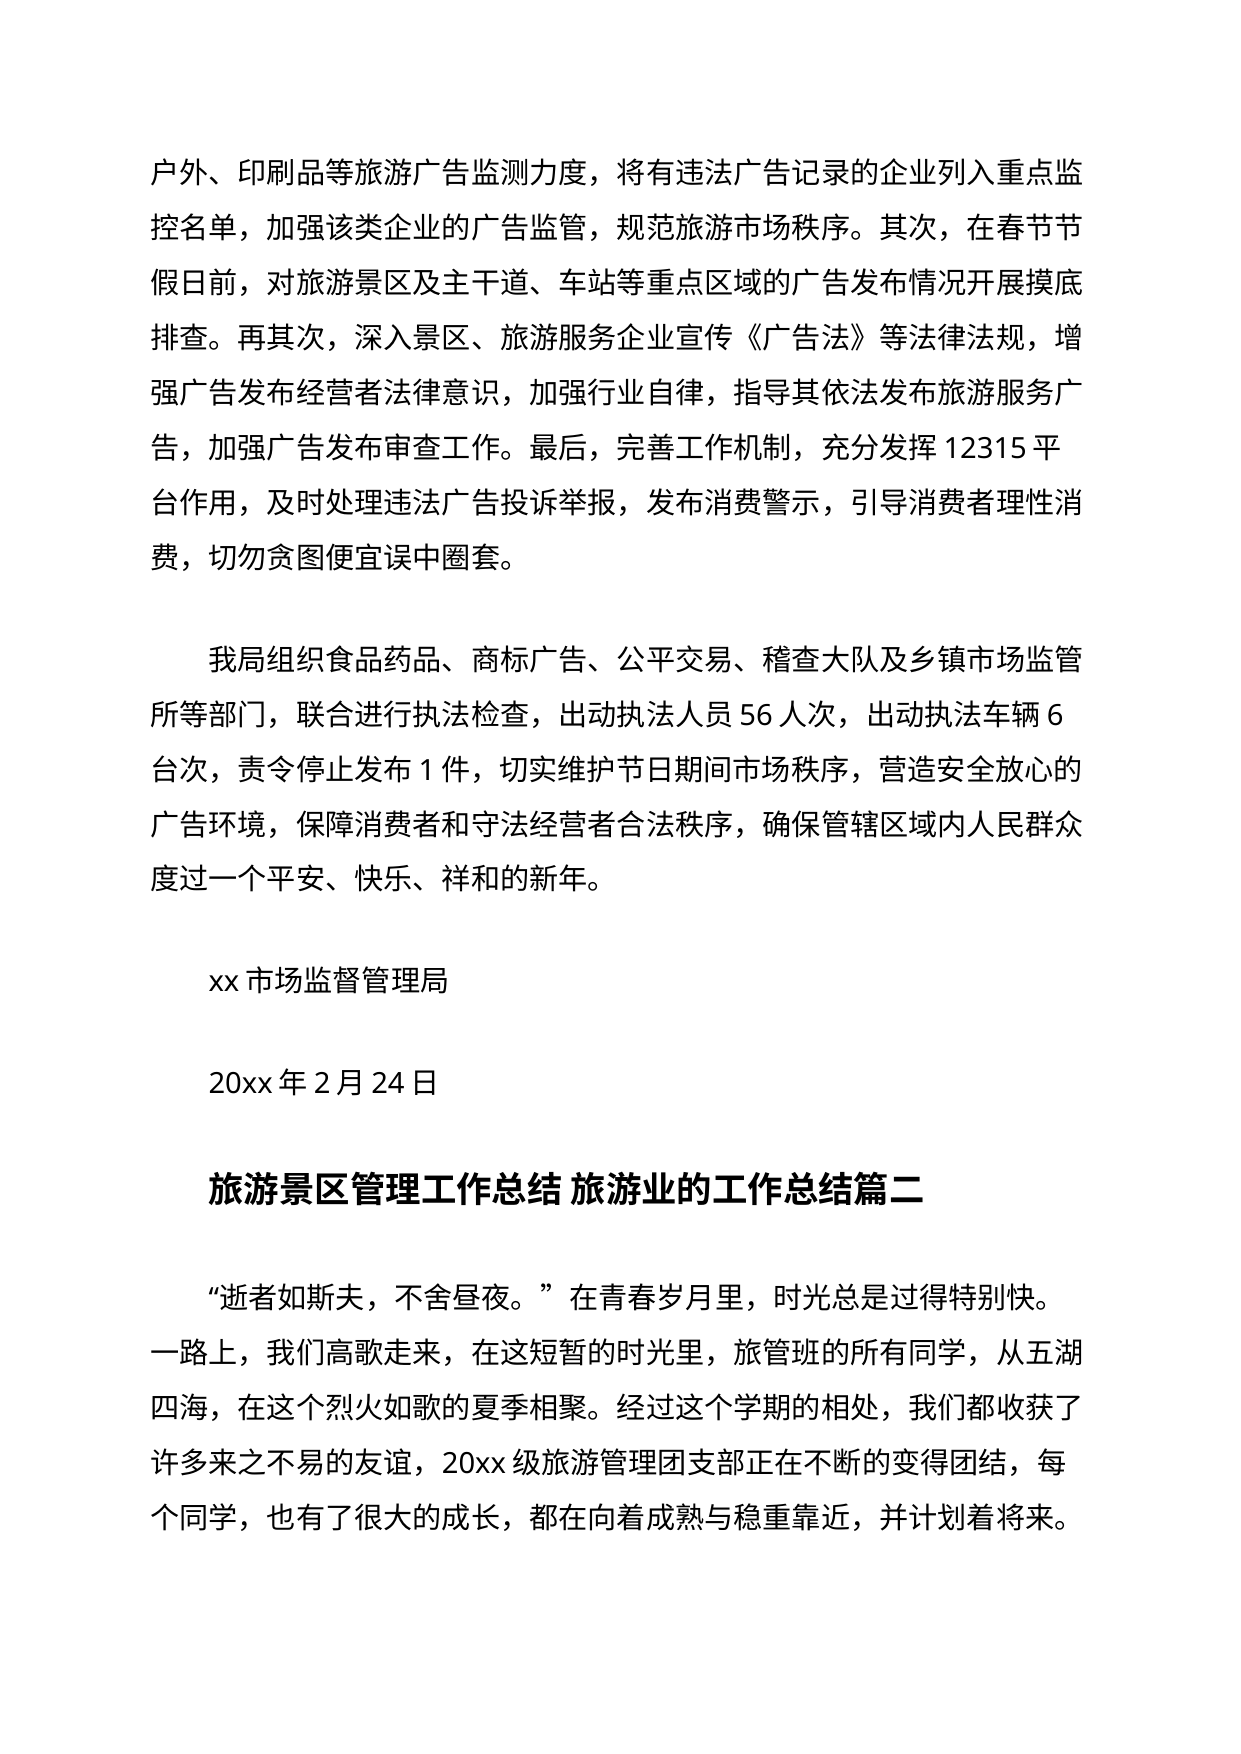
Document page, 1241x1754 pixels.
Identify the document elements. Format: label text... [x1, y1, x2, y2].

text 旅游景区管理工作总结 旅游业的工作总结篇二 [150, 1162, 1090, 1213]
text 20xx年2月24日 [150, 1060, 1090, 1102]
text 我局组织食品药品、商标广告、公平交易、稽查大队及乡镇市场监管所等部门，联合进行执法检查，出动执法人员56人次，出动执法车辆6台次，责令停止发布1件，切实维护节日期间市场秩序，营造安全放心的广告环境，保障消费者和守法经营者合法秩序，确保管辖区域内人民群众度过一个平安、快乐、祥和的新年。 [150, 636, 1090, 898]
text xx市场监督管理局 [150, 958, 1090, 1000]
text “逝者如斯夫，不舍昼夜。”在青春岁月里，时光总是过得特别快。一路上，我们高歌走来，在这短暂的时光里，旅管班的所有同学，从五湖四海，在这个烈火如歌的夏季相聚。经过这个学期的相处，我们都收获了许多来之不易的友谊，20xx级旅游管理团支部正在不断的变得团结，每个同学，也有了很大的成长，都在向着成熟与稳重靠近，并计划着将来。 [150, 1275, 1090, 1537]
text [150, 150, 1090, 577]
